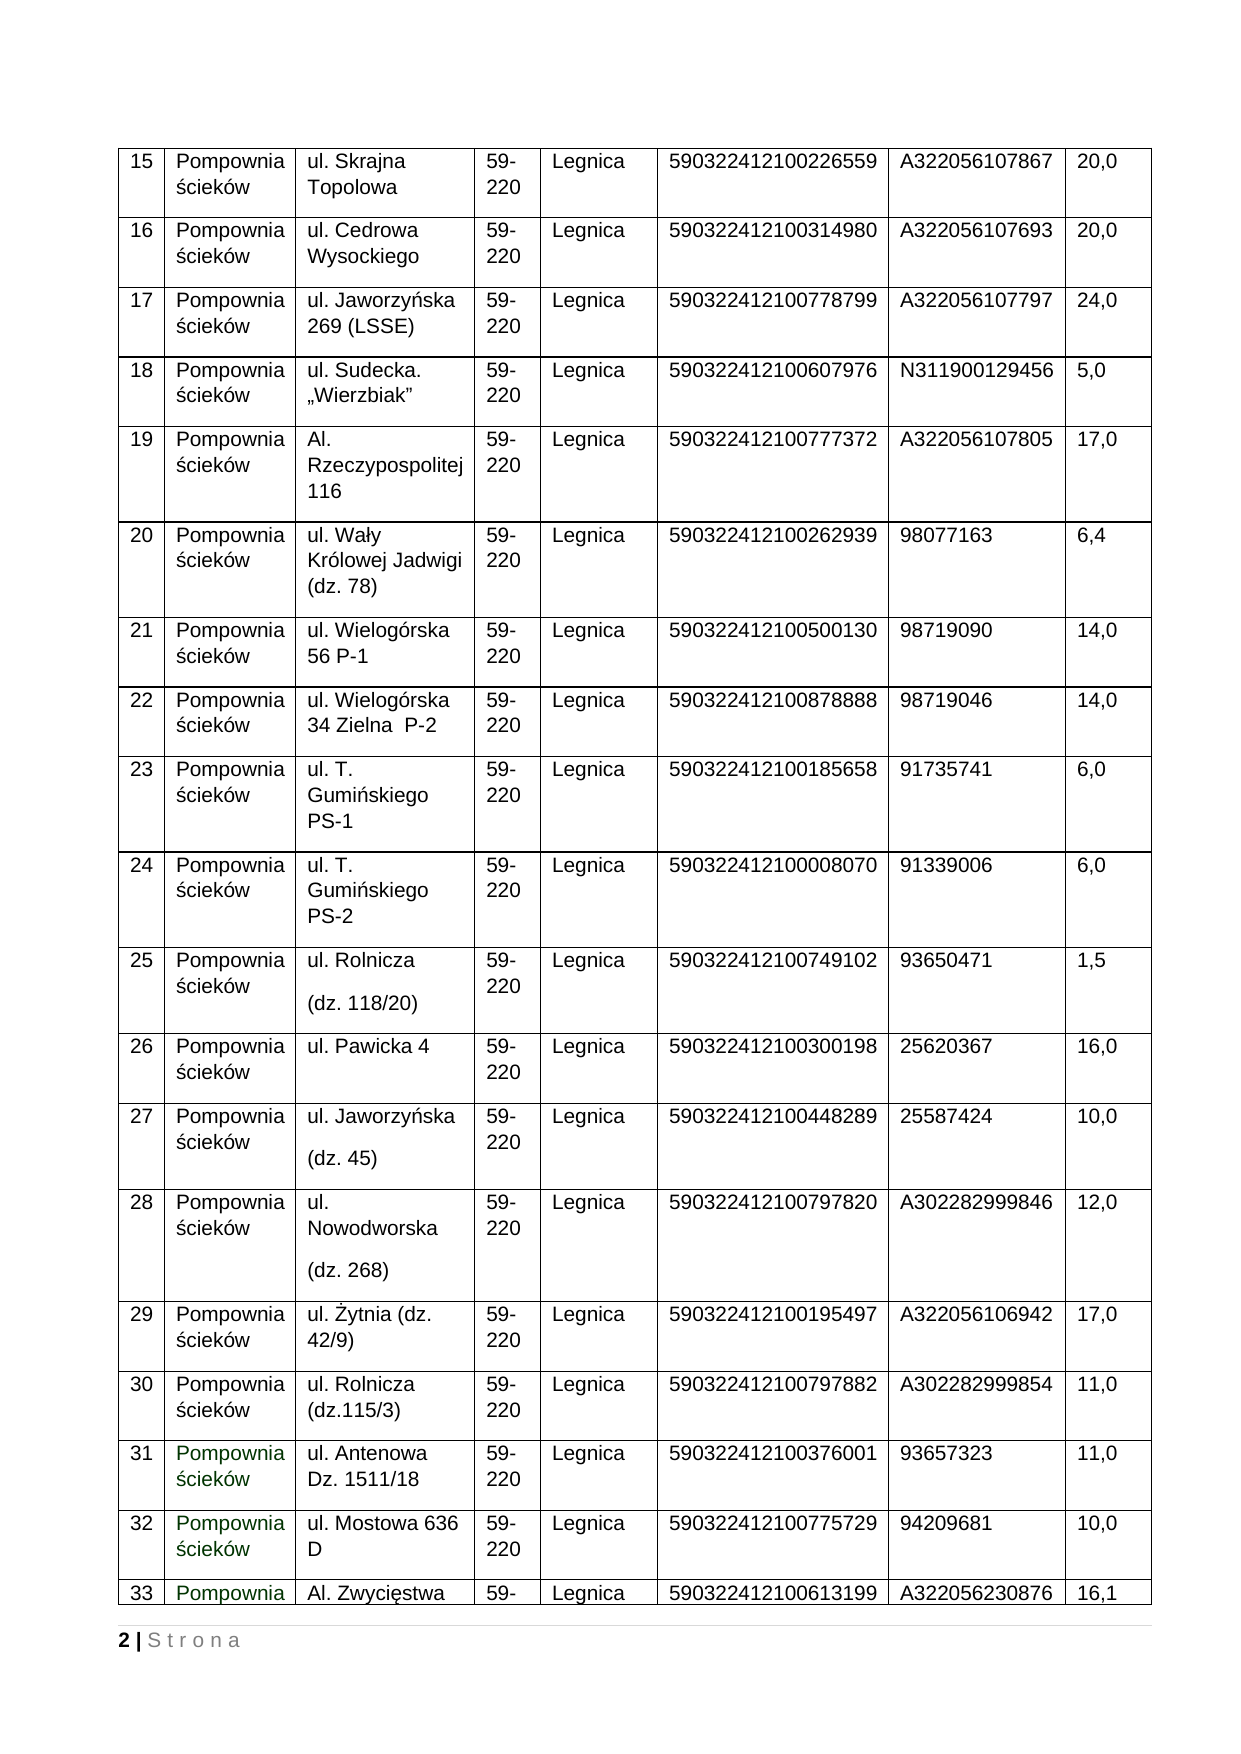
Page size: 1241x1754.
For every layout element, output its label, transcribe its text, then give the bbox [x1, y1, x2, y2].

table_cell ul. Pawicka 4 [296, 1034, 474, 1103]
table_cell Legnica [541, 1302, 657, 1371]
table_cell 28 [119, 1190, 164, 1301]
table_cell 22 [119, 688, 164, 756]
table_cell Legnica [541, 523, 657, 617]
table_cell 590322412100777372 [658, 427, 888, 521]
table_cell Legnica [541, 1190, 657, 1301]
table_cell Legnica [541, 688, 657, 756]
table_cell Pompownia ścieków [165, 218, 295, 287]
table_cell ul. Jaworzyńska (dz. 45) [296, 1104, 474, 1189]
table_cell Pompownia ścieków [165, 618, 295, 686]
table_cell 19 [119, 427, 164, 521]
table_cell 590322412100195497 [658, 1302, 888, 1371]
table_cell 59-220 [475, 1302, 540, 1371]
table_cell 590322412100226559 [658, 149, 888, 217]
table_cell ul. Skrajna Topolowa [296, 149, 474, 217]
table_cell 20,0 [1066, 149, 1151, 217]
table_cell 59-220 [475, 688, 540, 756]
table_cell ul. Rolnicza (dz. 118/20) [296, 948, 474, 1033]
table_cell 24,0 [1066, 288, 1151, 356]
table_cell Legnica [541, 288, 657, 356]
table_cell Pompownia ścieków [165, 688, 295, 756]
table_cell 1,5 [1066, 948, 1151, 1033]
table_cell 59-220 [475, 358, 540, 426]
table_cell Legnica [541, 358, 657, 426]
table_cell ul. Sudecka. „Wierzbiak” [296, 358, 474, 426]
table_cell Pompownia ścieków [165, 1372, 295, 1440]
table_cell 26 [119, 1034, 164, 1103]
table_cell Legnica [541, 218, 657, 287]
table_cell 10,0 [1066, 1511, 1151, 1579]
table_cell 30 [119, 1372, 164, 1440]
table_cell Legnica [541, 1372, 657, 1440]
table_cell 98077163 [889, 523, 1065, 617]
table_cell Pompownia ścieków [165, 1511, 295, 1579]
table_cell ul. Żytnia (dz. 42/9) [296, 1302, 474, 1371]
table_cell 6,0 [1066, 757, 1151, 851]
table_cell 590322412100500130 [658, 618, 888, 686]
table_cell 93650471 [889, 948, 1065, 1033]
table_cell 59-220 [475, 948, 540, 1033]
table_cell 14,0 [1066, 618, 1151, 686]
table_cell Legnica [541, 1104, 657, 1189]
table_cell 33 [119, 1580, 164, 1604]
table_cell Pompownia ścieków [165, 427, 295, 521]
table_cell 59-220 [475, 218, 540, 287]
table_cell Legnica [541, 1441, 657, 1510]
table_cell 98719090 [889, 618, 1065, 686]
table_cell Pompownia ścieków [165, 1580, 295, 1604]
table_cell 29 [119, 1302, 164, 1371]
table_cell 6,0 [1066, 853, 1151, 947]
table_cell 59-220 [475, 1190, 540, 1301]
table_cell 91735741 [889, 757, 1065, 851]
table_cell Al. Rzeczypospolitej 116 [296, 427, 474, 521]
table_cell 23 [119, 757, 164, 851]
table_cell 59-220 [475, 1441, 540, 1510]
table_cell 6,4 [1066, 523, 1151, 617]
table_cell Legnica [541, 427, 657, 521]
table_cell ul. Wały Królowej Jadwigi (dz. 78) [296, 523, 474, 617]
table_cell Pompownia ścieków [165, 853, 295, 947]
table_cell 590322412100607976 [658, 358, 888, 426]
table_cell 16,0 [1066, 1034, 1151, 1103]
table_cell 59-220 [475, 149, 540, 217]
table_cell A322056230876 [889, 1580, 1065, 1604]
table_cell 59-220 [475, 1580, 540, 1604]
table_cell Pompownia ścieków [165, 1441, 295, 1510]
table_cell A302282999854 [889, 1372, 1065, 1440]
table_cell 59-220 [475, 853, 540, 947]
table_cell ul. Antenowa Dz. 1511/18 [296, 1441, 474, 1510]
table_cell 11,0 [1066, 1372, 1151, 1440]
table_cell 32 [119, 1511, 164, 1579]
table_cell 11,0 [1066, 1441, 1151, 1510]
table_cell 25587424 [889, 1104, 1065, 1189]
table_cell 91339006 [889, 853, 1065, 947]
table_cell 12,0 [1066, 1190, 1151, 1301]
table_cell Pompownia ścieków [165, 948, 295, 1033]
table_cell Legnica [541, 1034, 657, 1103]
table_cell 590322412100778799 [658, 288, 888, 356]
table_cell 98719046 [889, 688, 1065, 756]
table_cell 59-220 [475, 1511, 540, 1579]
table_cell ul. T. Gumińskiego PS-2 [296, 853, 474, 947]
table_cell 20,0 [1066, 218, 1151, 287]
table_cell Pompownia ścieków [165, 288, 295, 356]
table_cell 590322412100262939 [658, 523, 888, 617]
table_cell 15 [119, 149, 164, 217]
table_cell 590322412100376001 [658, 1441, 888, 1510]
table_cell Legnica [541, 618, 657, 686]
table_cell Pompownia ścieków [165, 1034, 295, 1103]
table_cell A322056107797 [889, 288, 1065, 356]
table_cell 590322412100448289 [658, 1104, 888, 1189]
table_cell 590322412100797882 [658, 1372, 888, 1440]
table_cell 14,0 [1066, 688, 1151, 756]
table_cell 590322412100185658 [658, 757, 888, 851]
table_cell Pompownia ścieków [165, 1190, 295, 1301]
table_cell 20 [119, 523, 164, 617]
table_cell Pompownia ścieków [165, 1302, 295, 1371]
table_cell A322056106942 [889, 1302, 1065, 1371]
table_cell Pompownia ścieków [165, 358, 295, 426]
table_cell 59-220 [475, 1104, 540, 1189]
table_cell 590322412100749102 [658, 948, 888, 1033]
table_cell Legnica [541, 757, 657, 851]
table_cell 17 [119, 288, 164, 356]
table_cell 59-220 [475, 757, 540, 851]
table_cell 59-220 [475, 1034, 540, 1103]
table_cell ul. Nowodworska (dz. 268) [296, 1190, 474, 1301]
table_cell Legnica [541, 948, 657, 1033]
table_cell ul. Mostowa 636 D [296, 1511, 474, 1579]
table_cell ul. Wielogórska 56 P-1 [296, 618, 474, 686]
table_cell ul. T. Gumińskiego PS-1 [296, 757, 474, 851]
table_cell Legnica [541, 149, 657, 217]
table_cell 17,0 [1066, 427, 1151, 521]
table_cell 59-220 [475, 523, 540, 617]
table_cell Pompownia ścieków [165, 1104, 295, 1189]
table_cell 21 [119, 618, 164, 686]
table_cell 590322412100314980 [658, 218, 888, 287]
table_cell ul. Jaworzyńska 269 (LSSE) [296, 288, 474, 356]
table_cell Legnica [541, 1580, 657, 1604]
table_cell A322056107805 [889, 427, 1065, 521]
table_cell 16 [119, 218, 164, 287]
table_cell 5,0 [1066, 358, 1151, 426]
table_cell 10,0 [1066, 1104, 1151, 1189]
table_cell 25 [119, 948, 164, 1033]
table_cell 18 [119, 358, 164, 426]
table_cell 590322412100613199 [658, 1580, 888, 1604]
table_cell 590322412100797820 [658, 1190, 888, 1301]
table_cell 24 [119, 853, 164, 947]
table_cell N311900129456 [889, 358, 1065, 426]
table_cell 590322412100775729 [658, 1511, 888, 1579]
table_cell 94209681 [889, 1511, 1065, 1579]
table_cell 59-220 [475, 1372, 540, 1440]
table_cell ul. Rolnicza (dz.115/3) [296, 1372, 474, 1440]
table_cell Legnica [541, 1511, 657, 1579]
table_cell ul. Wielogórska 34 Zielna P-2 [296, 688, 474, 756]
table_cell 31 [119, 1441, 164, 1510]
table_cell 590322412100300198 [658, 1034, 888, 1103]
table_cell ul. Cedrowa Wysockiego [296, 218, 474, 287]
table_cell Pompownia ścieków [165, 523, 295, 617]
table_cell 59-220 [475, 288, 540, 356]
table_cell Pompownia ścieków [165, 757, 295, 851]
table_cell 59-220 [475, 618, 540, 686]
table_cell A322056107867 [889, 149, 1065, 217]
table_cell A302282999846 [889, 1190, 1065, 1301]
table_cell 590322412100008070 [658, 853, 888, 947]
table_cell 27 [119, 1104, 164, 1189]
table_cell 59-220 [475, 427, 540, 521]
table_cell 25620367 [889, 1034, 1065, 1103]
table_cell Legnica [541, 853, 657, 947]
table_cell 16,1 [1066, 1580, 1151, 1604]
table_cell 17,0 [1066, 1302, 1151, 1371]
table_cell 590322412100878888 [658, 688, 888, 756]
table_cell 93657323 [889, 1441, 1065, 1510]
table_cell A322056107693 [889, 218, 1065, 287]
table_cell Pompownia ścieków [165, 149, 295, 217]
table_cell Al. Zwycięstwa 20 [296, 1580, 474, 1604]
